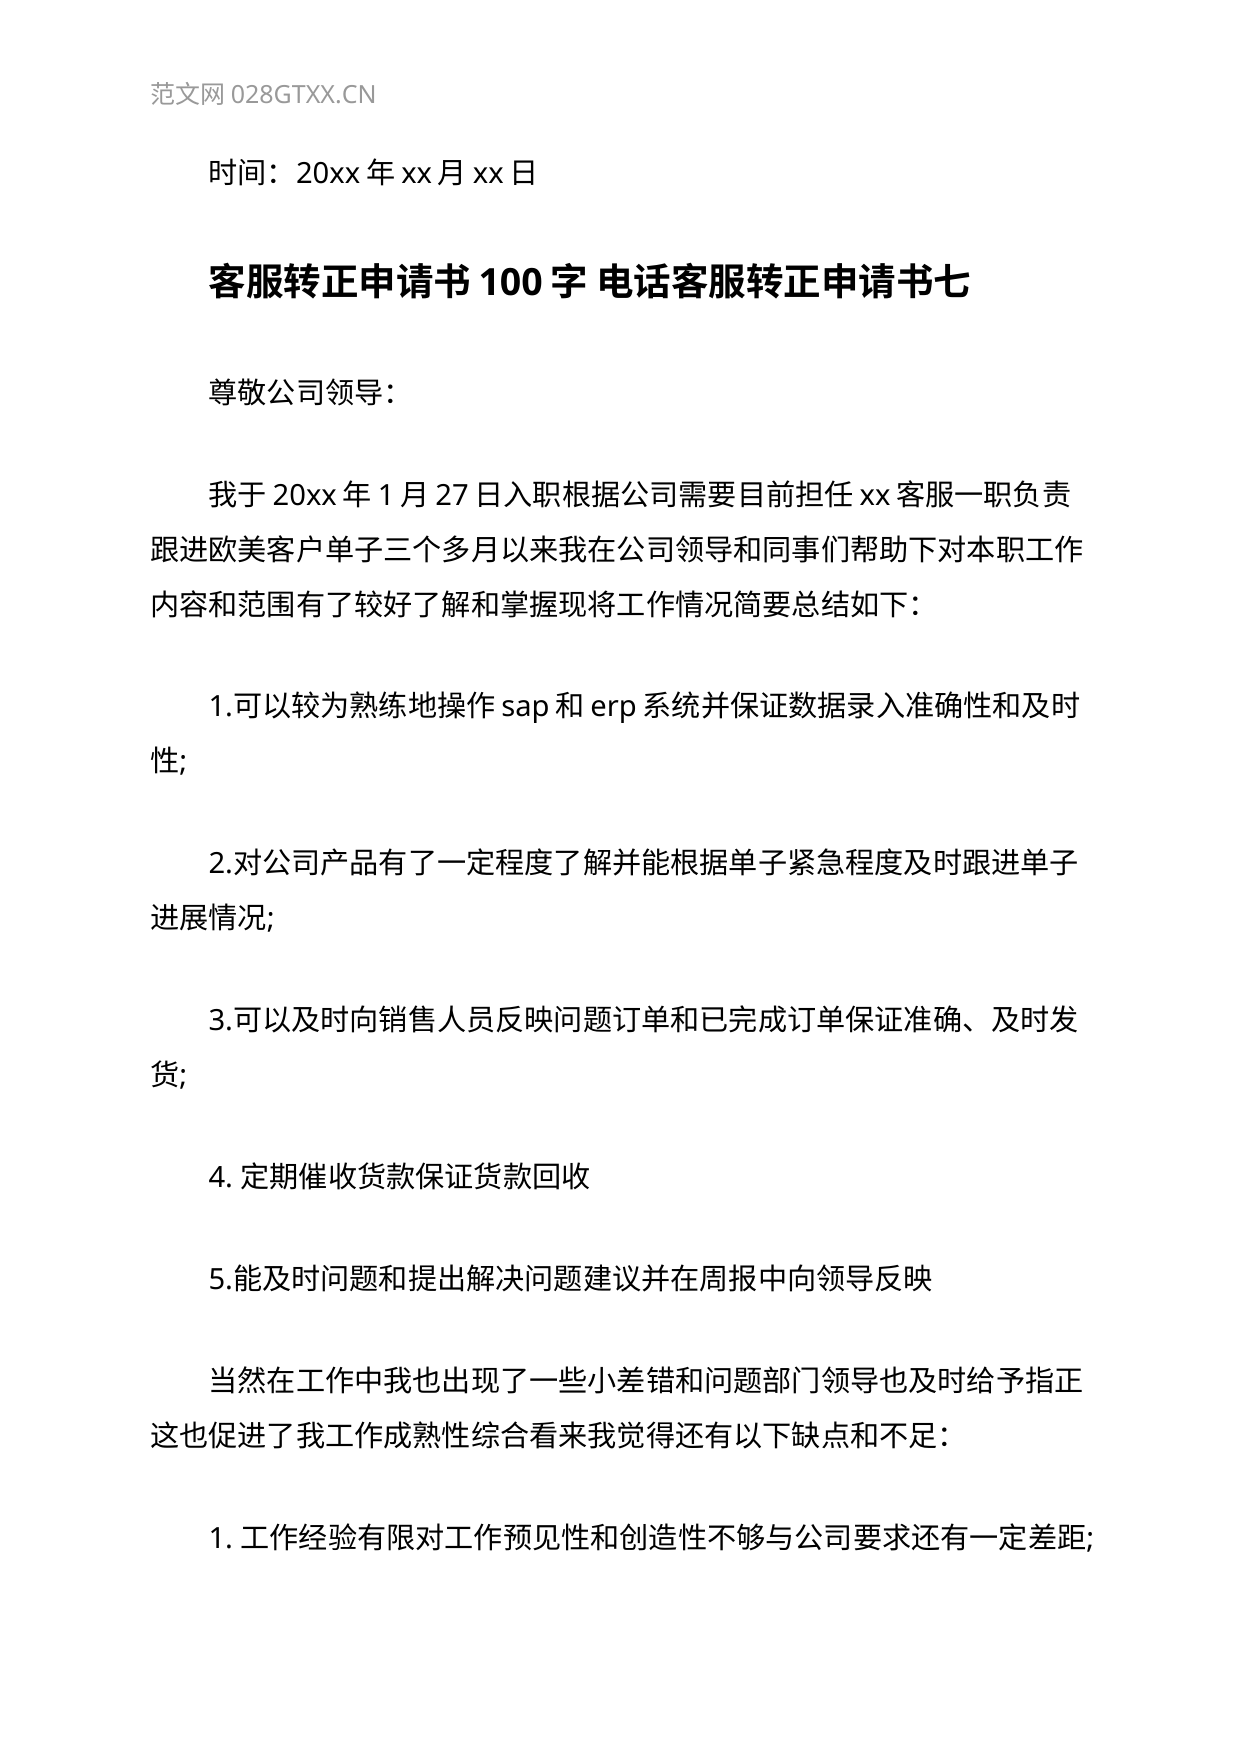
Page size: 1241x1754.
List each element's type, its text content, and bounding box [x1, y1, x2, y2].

text 3.可以及时向销售人员反映问题订单和已完成订单保证准确、及时发货; [150, 997, 1090, 1094]
text 4. 定期催收货款保证货款回收 [150, 1154, 1090, 1196]
text 1.可以较为熟练地操作sap和erp系统并保证数据录入准确性和及时性; [150, 683, 1090, 780]
text 2.对公司产品有了一定程度了解并能根据单子紧急程度及时跟进单子进展情况; [150, 840, 1090, 937]
text 1. 工作经验有限对工作预见性和创造性不够与公司要求还有一定差距; [150, 1514, 1090, 1557]
text 时间：20xx年xx月xx日 [150, 150, 1090, 192]
text 客服转正申请书100字 电话客服转正申请书七 [150, 252, 1090, 306]
text 我于20xx年1月27日入职根据公司需要目前担任xx客服一职负责跟进欧美客户单子三个多月以来我在公司领导和同事们帮助下对本职工作内容和范围有了较好了解和掌握现将工作情况简要总结如下： [150, 471, 1090, 623]
text 5.能及时问题和提出解决问题建议并在周报中向领导反映 [150, 1256, 1090, 1298]
text 尊敬公司领导： [150, 369, 1090, 412]
text 当然在工作中我也出现了一些小差错和问题部门领导也及时给予指正这也促进了我工作成熟性综合看来我觉得还有以下缺点和不足： [150, 1358, 1090, 1455]
